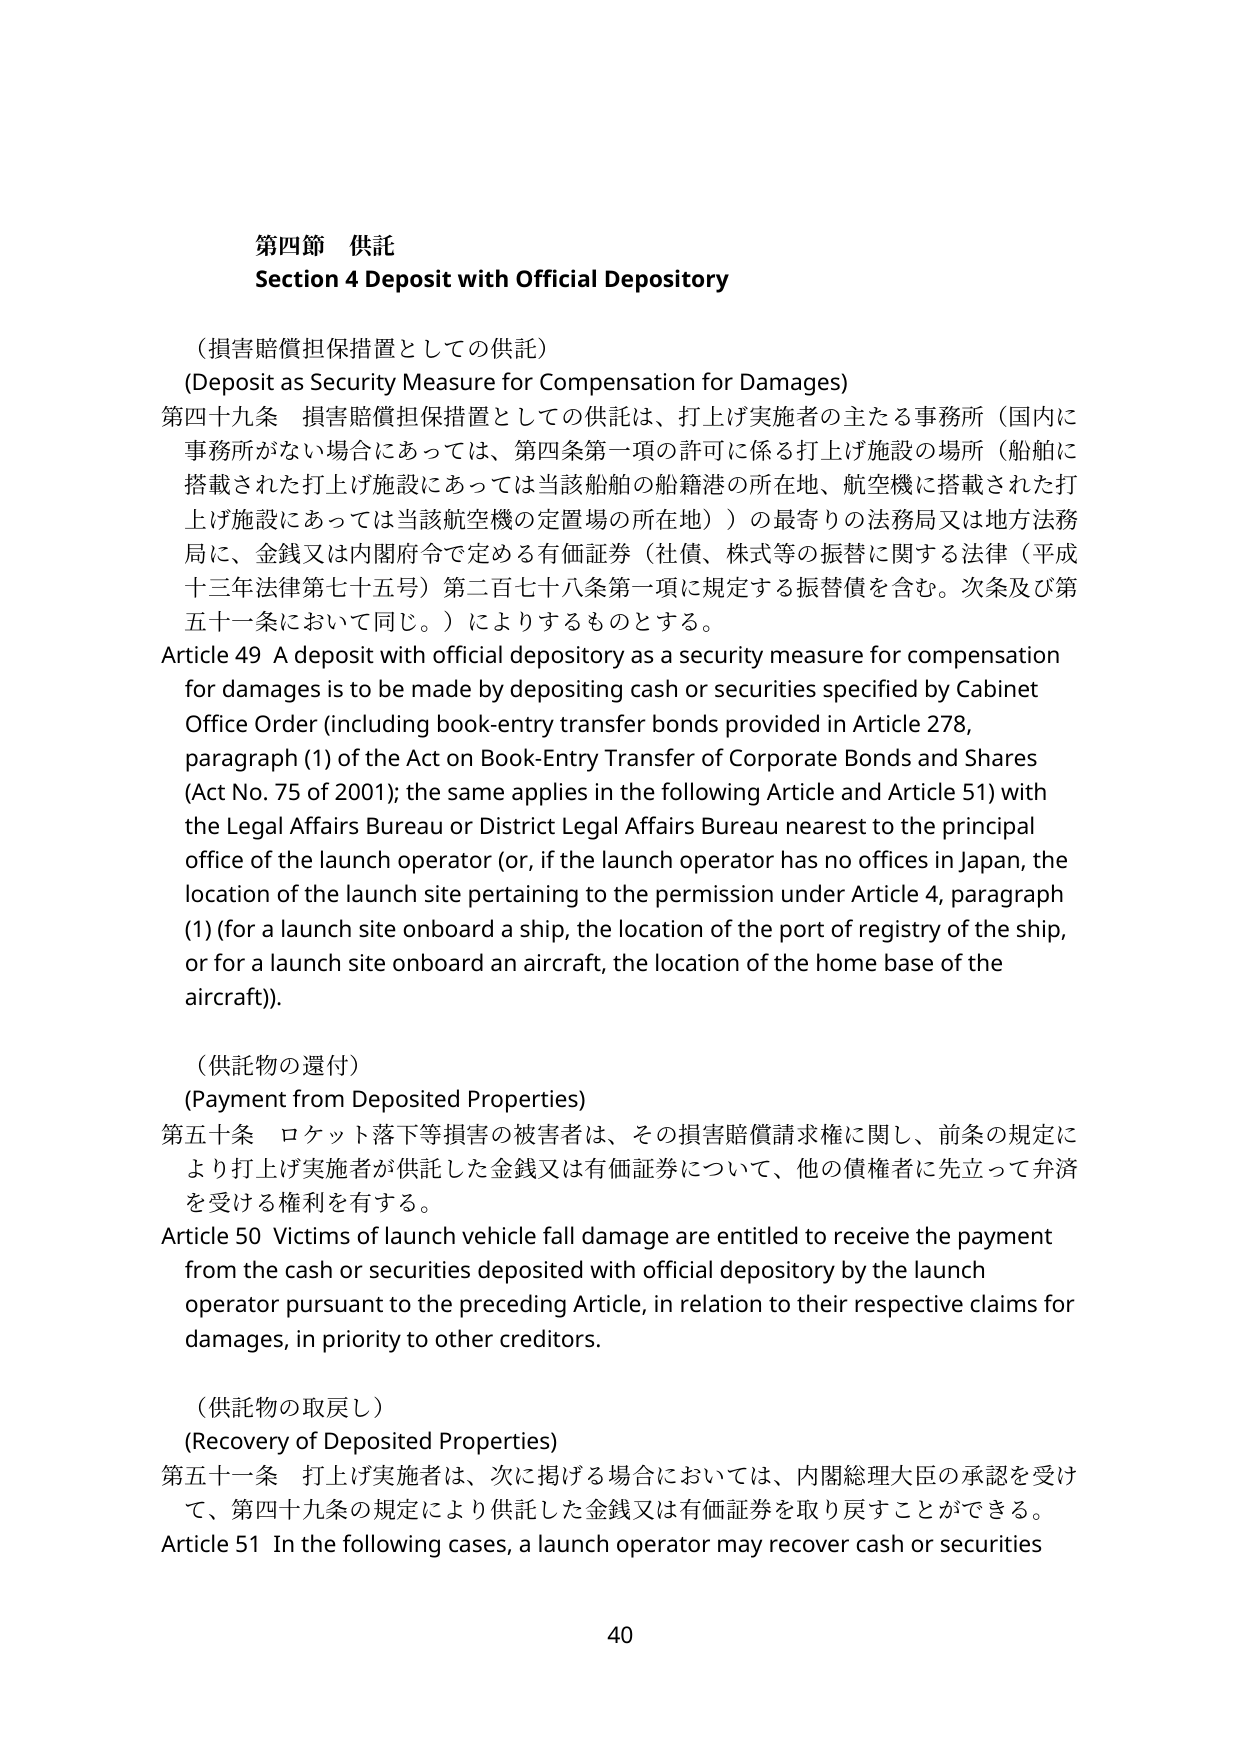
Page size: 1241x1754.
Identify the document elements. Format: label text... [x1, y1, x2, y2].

text 第五十一条 打上げ実施者は、次に掲げる場合においては、内閣総理大臣の承認を受けて、第四十九条の規定により供託した金銭又は有価証券を取り戻すことができる。 [161, 1458, 1079, 1526]
text Article 49 A deposit with official depository as a security measure for compensation for damages is to be made by depositing cash or securities specified by Cabinet Office Order (including book-entry transfer bonds provided in Article 278, paragraph (1) of the Act on Book-Entry Transfer of Corporate Bonds and Shares (Act No. 75 of 2001); the same applies in the following Article and Article 51) with the Legal Affairs Bureau or District Legal Affairs Bureau nearest to the principal office of the launch operator (or, if the launch operator has no offices in Japan, the location of the launch site pertaining to the permission under Article 4, paragraph (1) (for a launch site onboard a ship, the location of the port of registry of the ship, or for a launch site onboard an aircraft, the location of the home base of the aircraft)). [161, 638, 1079, 1014]
text 第五十条 ロケット落下等損害の被害者は、その損害賠償請求権に関し、前条の規定により打上げ実施者が供託した金銭又は有価証券について、他の債権者に先立って弁済を受ける権利を有する。 [161, 1116, 1079, 1219]
text (Recovery of Deposited Properties) [184, 1424, 1079, 1458]
text (Deposit as Security Measure for Compensation for Damages) [184, 364, 1079, 399]
text 第四節 供託 [253, 228, 1079, 262]
text （供託物の還付） [184, 1048, 1079, 1082]
text Section 4 Deposit with Official Depository [253, 262, 1079, 296]
text Article 50 Victims of launch vehicle fall damage are entitled to receive the payment from the cash or securities deposited with official depository by the launch operator pursuant to the preceding Article, in relation to their respective claims for damages, in priority to other creditors. [161, 1219, 1079, 1355]
text (Payment from Deposited Properties) [184, 1082, 1079, 1116]
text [161, 1526, 1079, 1560]
text （供託物の取戻し） [184, 1389, 1079, 1424]
text （損害賠償担保措置としての供託） [184, 330, 1079, 364]
text 第四十九条 損害賠償担保措置としての供託は、打上げ実施者の主たる事務所（国内に事務所がない場合にあっては、第四条第一項の許可に係る打上げ施設の場所（船舶に搭載された打上げ施設にあっては当該船舶の船籍港の所在地、航空機に搭載された打上げ施設にあっては当該航空機の定置場の所在地））の最寄りの法務局又は地方法務局に、金銭又は内閣府令で定める有価証券（社債、株式等の振替に関する法律（平成十三年法律第七十五号）第二百七十八条第一項に規定する振替債を含む。次条及び第五十一条において同じ。）によりするものとする。 [161, 399, 1079, 638]
